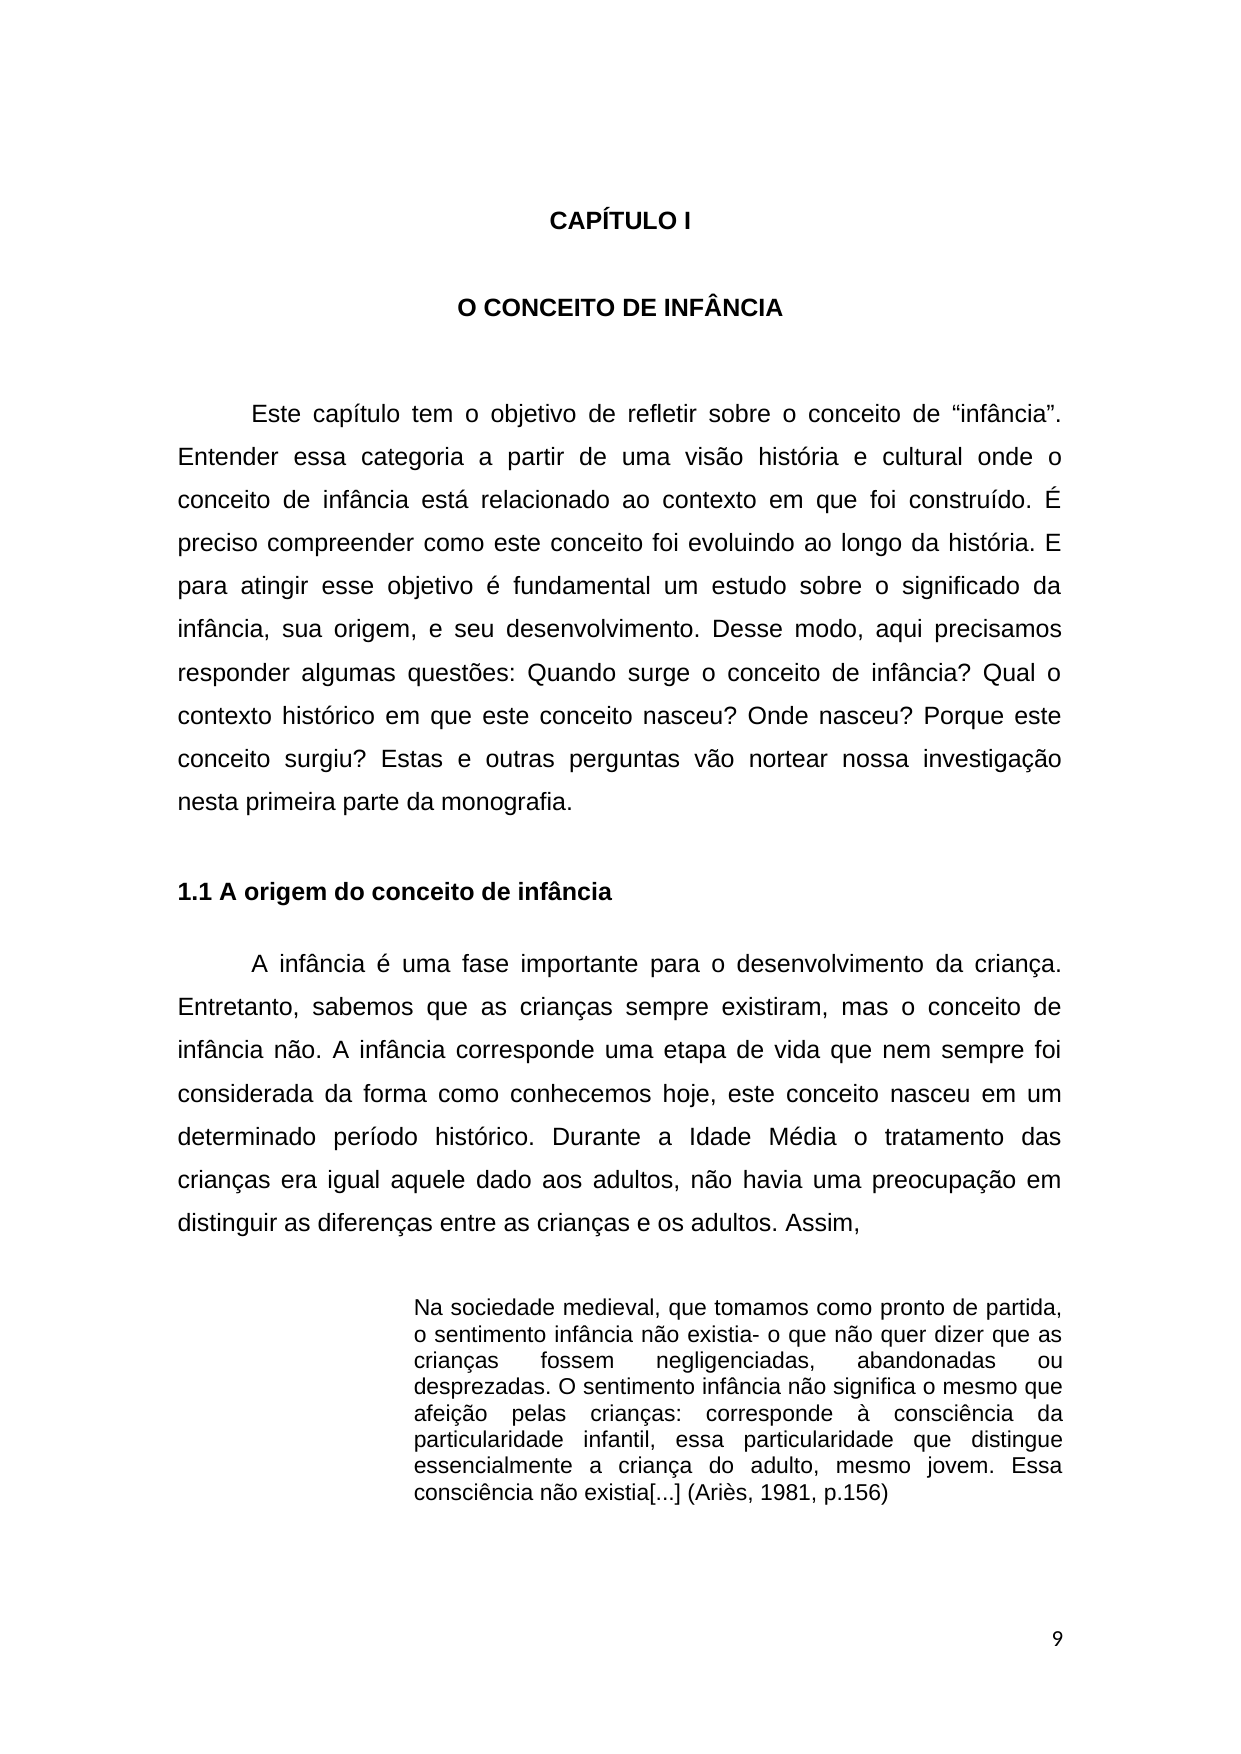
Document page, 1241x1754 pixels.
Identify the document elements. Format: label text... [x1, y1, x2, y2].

text Este capítulo tem o objetivo de refletir sobre o conceito de “infância”. Entender essa categoria a partir de uma visão história e cultural onde o conceito de infância está relacionado ao contexto em que foi construído. É preciso compreender como este conceito foi evoluindo ao longo da história. E para atingir esse objetivo é fundamental um estudo sobre o significado da infância, sua origem, e seu desenvolvimento. Desse modo, aqui precisamos responder algumas questões: Quando surge o conceito de infância? Qual o contexto histórico em que este conceito nasceu? Onde nasceu? Porque este conceito surgiu? Estas e outras perguntas vão nortear nossa investigação nesta primeira parte da monografia. [177, 399, 1063, 816]
text A infância é uma fase importante para o desenvolvimento da criança. Entretanto, sabemos que as crianças sempre existiram, mas o conceito de infância não. A infância corresponde uma etapa de vida que nem sempre foi considerada da forma como conhecemos hoje, este conceito nasceu em um determinado período histórico. Durante a Idade Média o tratamento das crianças era igual aquele dado aos adultos, não havia uma preocupação em distinguir as diferenças entre as crianças e os adultos. Assim, [177, 949, 1063, 1237]
text Na sociedade medieval, que tomamos como pronto de partida, o sentimento infância não existia- o que não quer dizer que as crianças fossem negligenciadas, abandonadas ou desprezadas. O sentimento infância não significa o mesmo que afeição pelas crianças: corresponde à consciência da particularidade infantil, essa particularidade que distingue essencialmente a criança do adulto, mesmo jovem. Essa consciência não existia[...] (Ariès, 1981, p.156) [413, 1294, 1063, 1505]
subtitle 1.1 A origem do conceito de infância [177, 877, 1063, 906]
subtitle O CONCEITO DE INFÂNCIA [177, 293, 1063, 322]
subtitle CAPÍTULO I [177, 206, 1063, 235]
